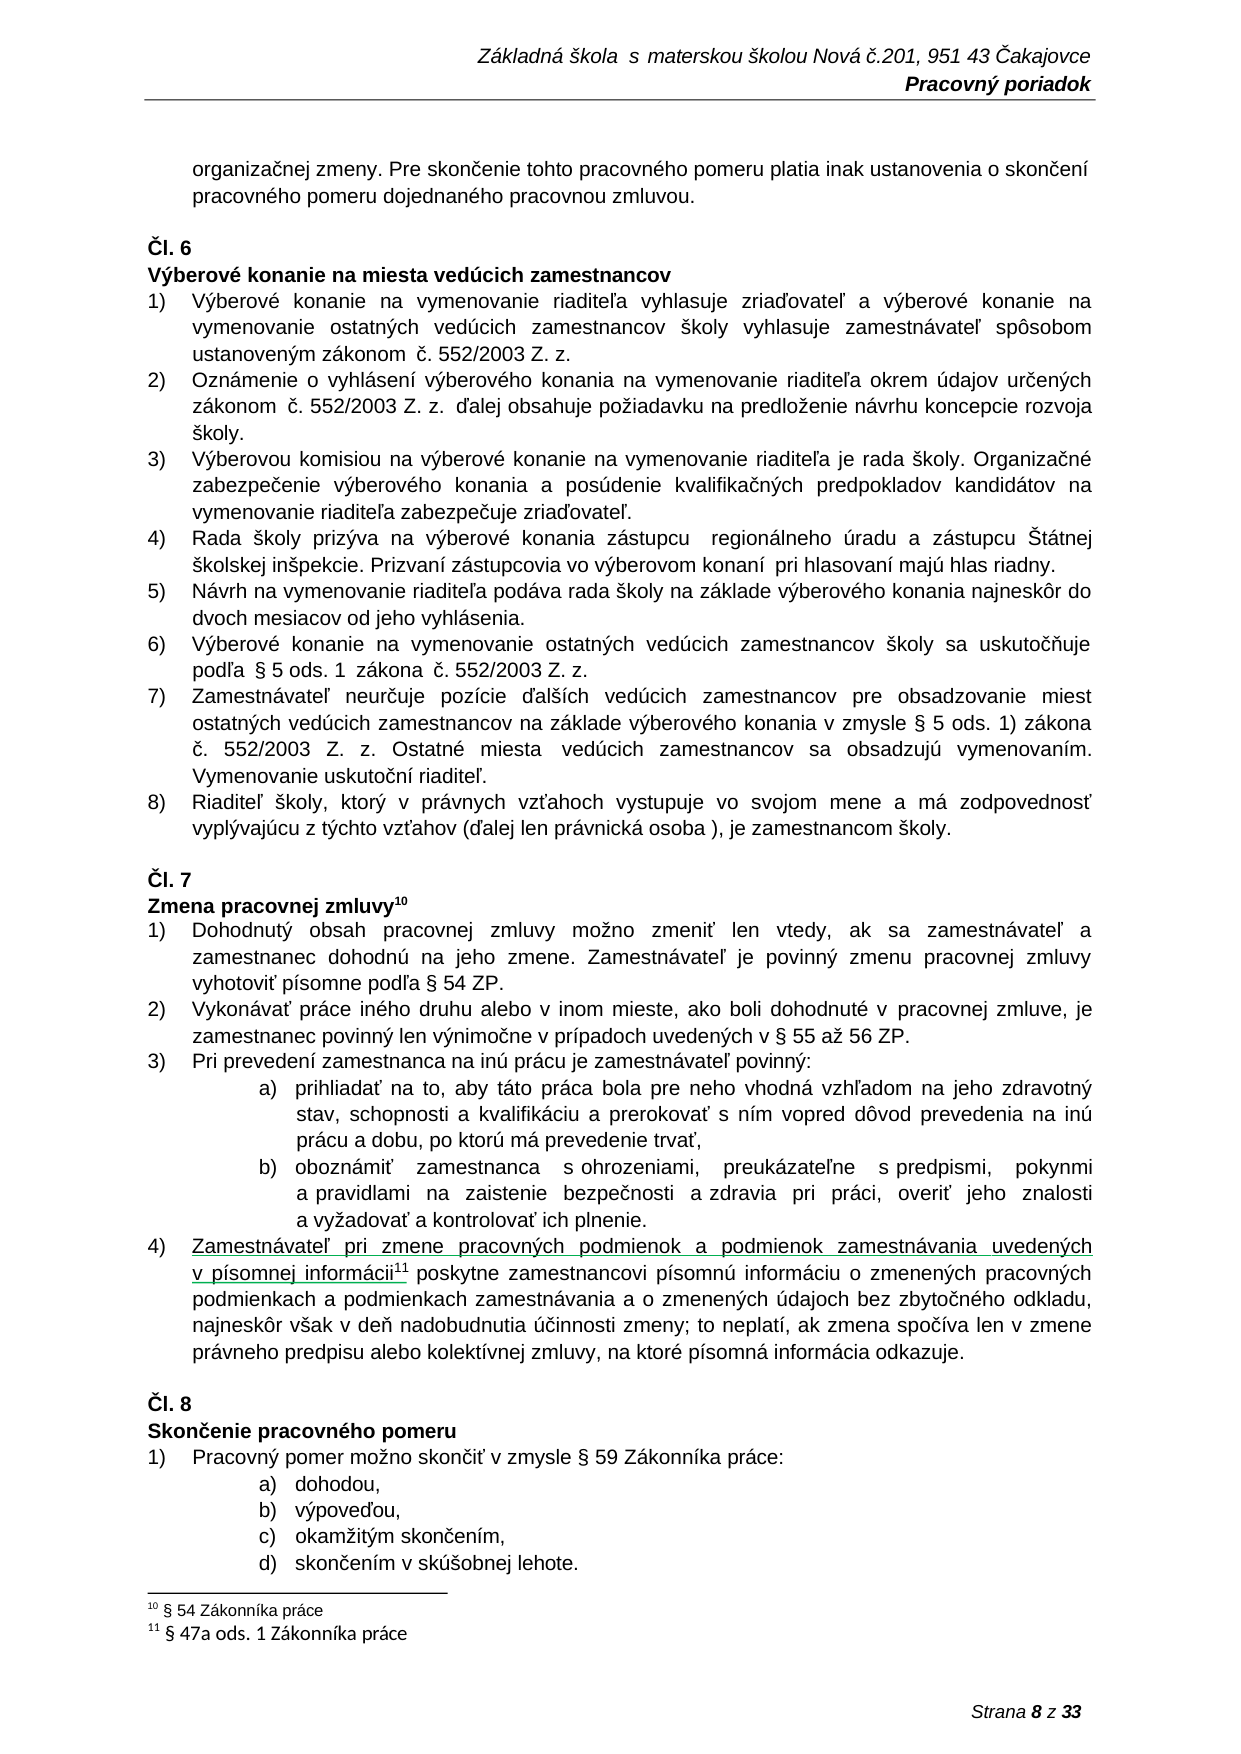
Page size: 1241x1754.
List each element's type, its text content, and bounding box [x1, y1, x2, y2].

list prihliadať na to, aby táto práca bola pre neho vhodná vzhľadom na jeho zdravotný stav, schopnosti a kvalifikáciu a prerokovať s ním vopred dôvod prevedenia na inú prácu a dobu, po ktorú má prevedenie trvať, [259, 1076, 1093, 1152]
list Dohodnutý obsah pracovnej zmluvy možno zmeniť len vtedy, ak sa zamestnávateľ a zamestnanec dohodnú na jeho zmene. Zamestnávateľ je povinný zmenu pracovnej zmluvy vyhotoviť písomne podľa § 54 ZP. [147, 918, 1092, 995]
list Zamestnávateľ neurčuje pozície ďalších vedúcich zamestnancov pre obsadzovanie miest ostatných vedúcich zamestnancov na základe výberového konania v zmysle § 5 ods. 1) zákona č. 552/2003 Z. z. Ostatné miesta vedúcich zamestnancov sa obsadzujú vymenovaním. Vymenovanie uskutoční riaditeľ. [147, 684, 1093, 787]
list Pri prevedení zamestnanca na inú prácu je zamestnávateľ povinný: [147, 1050, 1148, 1073]
list Rada školy prizýva na výberové konania zástupcu regionálneho úradu a zástupcu Štátnej školskej inšpekcie. Prizvaní zástupcovia vo výberovom konaní pri hlasovaní majú hlas riadny. [147, 526, 1093, 577]
list Výberovou komisiou na výberové konanie na vymenovanie riaditeľa je rada školy. Organizačné zabezpečenie výberového konania a posúdenie kvalifikačných predpokladov kandidátov na vymenovanie riaditeľa zabezpečuje zriaďovateľ. [147, 447, 1093, 524]
text 11 § 47a ods. 1 Zákonníka práce [147, 1620, 1148, 1645]
list Vykonávať práce iného druhu alebo v inom mieste, ako boli dohodnuté v pracovnej zmluve, je zamestnanec povinný len výnimočne v prípadoch uvedených v § 55 až 56 ZP. [147, 997, 1093, 1047]
text Čl. 7 [147, 868, 1148, 892]
list dohodou, [259, 1471, 1148, 1495]
list Pracovný pomer možno skončiť v zmysle § 59 Zákonníka práce: [147, 1445, 1148, 1469]
list Výberové konanie na vymenovanie riaditeľa vyhlasuje zriaďovateľ a výberové konanie na vymenovanie ostatných vedúcich zamestnancov školy vyhlasuje zamestnávateľ spôsobom ustanoveným zákonom č. 552/2003 Z. z. [147, 289, 1093, 366]
text organizačnej zmeny. Pre skončenie tohto pracovného pomeru platia inak ustanovenia o skončení pracovného pomeru dojednaného pracovnou zmluvou. [192, 157, 1148, 207]
text Skončenie pracovného pomeru [147, 1419, 1148, 1443]
text Čl. 8 [147, 1392, 1148, 1416]
list oboznámiť zamestnanca s ohrozeniami, preukázateľne s predpismi, pokynmi a pravidlami na zaistenie bezpečnosti a zdravia pri práci, overiť jeho znalosti a vyžadovať a kontrolovať ich plnenie. [259, 1155, 1093, 1232]
text Zmena pracovnej zmluvy10 [147, 894, 1148, 918]
text 10 § 54 Zákonníka práce [147, 1601, 1148, 1620]
list skončením v skúšobnej lehote. [259, 1550, 1148, 1574]
list Návrh na vymenovanie riaditeľa podáva rada školy na základe výberového konania najneskôr do dvoch mesiacov od jeho vyhlásenia. [147, 579, 1093, 629]
list Riaditeľ školy, ktorý v právnych vzťahoch vystupuje vo svojom mene a má zodpovednosť vyplývajúcu z týchto vzťahov (ďalej len právnická osoba ), je zamestnancom školy. [147, 790, 1092, 840]
list Oznámenie o vyhlásení výberového konania na vymenovanie riaditeľa okrem údajov určených zákonom č. 552/2003 Z. z. ďalej obsahuje požiadavku na predloženie návrhu koncepcie rozvoja školy. [147, 368, 1093, 444]
list okamžitým skončením, [259, 1524, 1148, 1548]
list výpoveďou, [259, 1498, 1148, 1522]
list Výberové konanie na vymenovanie ostatných vedúcich zamestnancov školy sa uskutočňuje podľa § 5 ods. 1 zákona č. 552/2003 Z. z. [147, 632, 1092, 682]
text Čl. 6 [147, 236, 1148, 260]
text Výberové konanie na miesta vedúcich zamestnancov [147, 262, 1148, 286]
list Zamestnávateľ pri zmene pracovných podmienok a podmienok zamestnávania uvedených v písomnej informácii11 poskytne zamestnancovi písomnú informáciu o zmenených pracovných podmienkach a podmienkach zamestnávania a o zmenených údajoch bez zbytočného odkladu, najneskôr však v deň nadobudnutia účinnosti zmeny; to neplatí, ak zmena spočíva len v zmene právneho predpisu alebo kolektívnej zmluvy, na ktoré písomná informácia odkazuje. [147, 1234, 1093, 1363]
